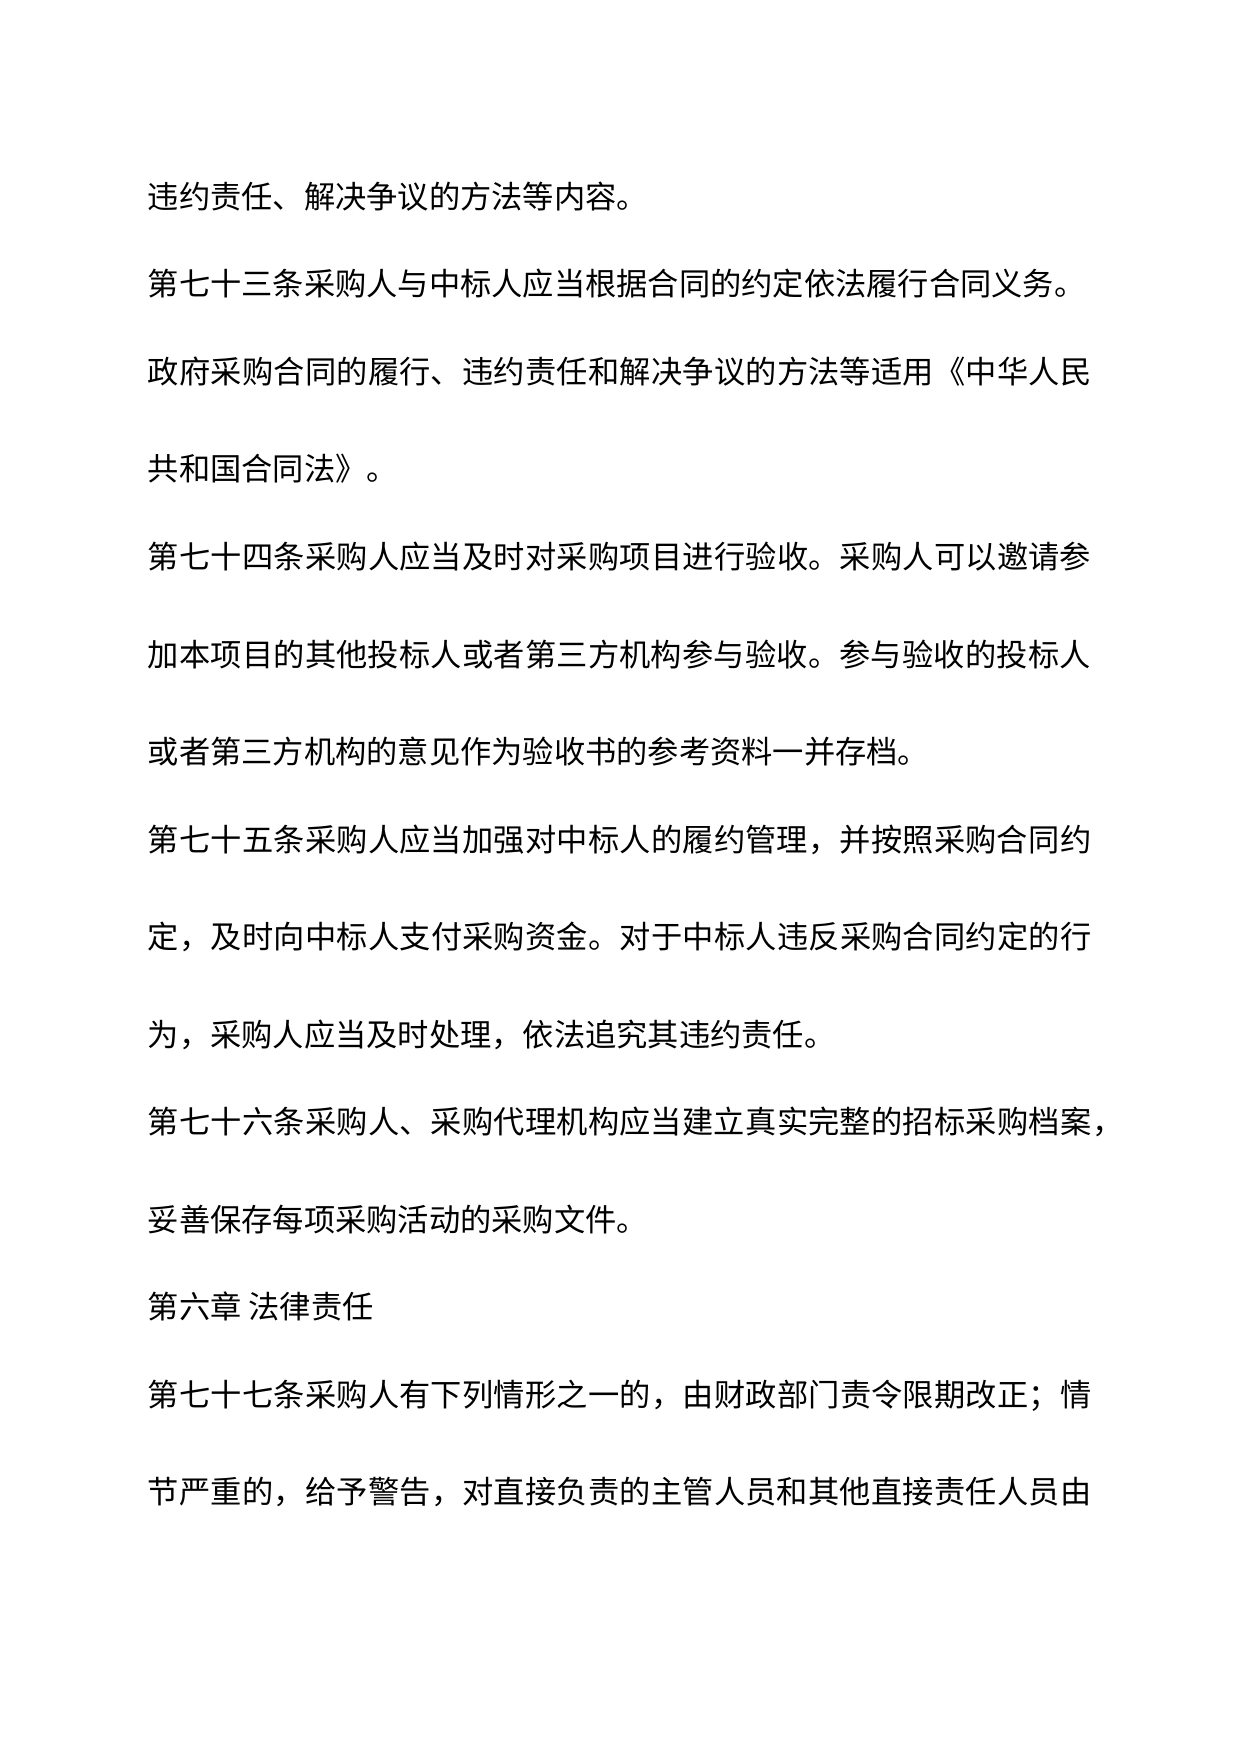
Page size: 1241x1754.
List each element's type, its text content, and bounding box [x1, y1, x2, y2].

text 第七十五条采购人应当加强对中标人的履约管理，并按照采购合同约定，及时向中标人支付采购资金。对于中标人违反采购合同约定的行为，采购人应当及时处理，依法追究其违约责任。 [148, 805, 1093, 1065]
text 第七十三条采购人与中标人应当根据合同的约定依法履行合同义务。 [148, 249, 1093, 314]
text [148, 162, 1093, 227]
text 第七十四条采购人应当及时对采购项目进行验收。采购人可以邀请参加本项目的其他投标人或者第三方机构参与验收。参与验收的投标人或者第三方机构的意见作为验收书的参考资料一并存档。 [148, 522, 1093, 782]
text 第七十六条采购人、采购代理机构应当建立真实完整的招标采购档案，妥善保存每项采购活动的采购文件。 [148, 1087, 1093, 1250]
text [148, 1360, 1093, 1523]
text 第六章 法律责任 [148, 1273, 1093, 1338]
text 政府采购合同的履行、违约责任和解决争议的方法等适用《中华人民共和国合同法》。 [148, 337, 1093, 500]
